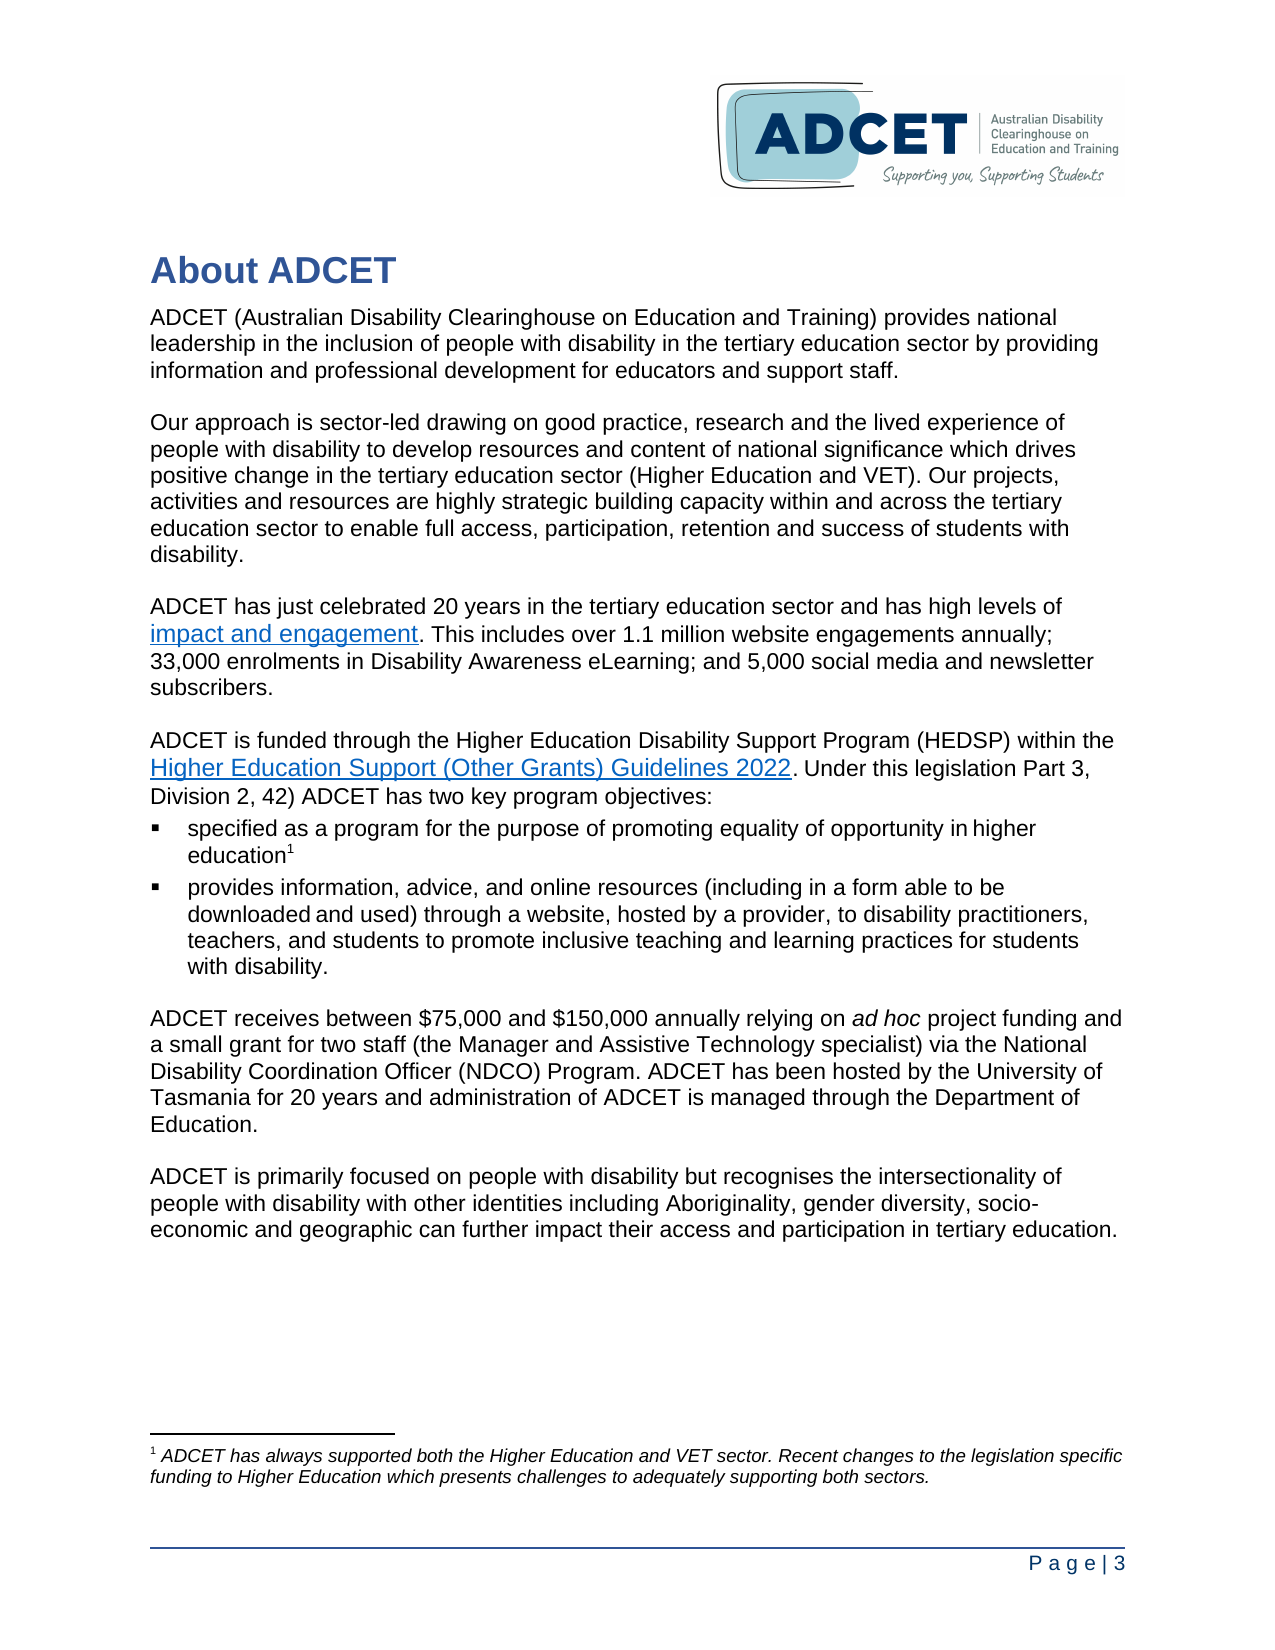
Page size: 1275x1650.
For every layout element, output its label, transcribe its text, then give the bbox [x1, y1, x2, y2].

text ADCET is primarily focused on people with disability but recognises the intersectionality of people with disability with other identities including Aboriginality, gender diversity, socio-economic and geographic can further impact their access and participation in tertiary education. [150, 1163, 1125, 1242]
picture [709, 75, 1125, 197]
subtitle About ADCET [150, 248, 1125, 291]
text Our approach is sector-led drawing on good practice, research and the lived experience of people with disability to develop resources and content of national significance which drives positive change in the tertiary education sector (Higher Education and VET). Our projects, activities and resources are highly strategic building capacity within and across the tertiary education sector to enable full access, participation, retention and success of students with disability. [150, 409, 1125, 567]
text ADCET (Australian Disability Clearinghouse on Education and Training) provides national leadership in the inclusion of people with disability in the tertiary education sector by providing information and professional development for educators and support staff. [150, 304, 1125, 383]
text ADCET has just celebrated 20 years in the tertiary education sector and has high levels of impact and engagement. This includes over 1.1 million website engagements annually; 33,000 enrolments in Disability Awareness eLearning; and 5,000 social media and newsletter subscribers. [150, 593, 1125, 701]
list specified as a program for the purpose of promoting equality of opportunity in higher education [150, 815, 1125, 868]
text ADCET is funded through the Higher Education Disability Support Program (HEDSP) within the Higher Education Support (Other Grants) Guidelines 2022. Under this legislation Part 3, Division 2, 42) ADCET has two key program objectives: [150, 727, 1125, 809]
list provides information, advice, and online resources (including in a form able to be downloaded and used) through a website, hosted by a provider, to disability practitioners, teachers, and students to promote inclusive teaching and learning practices for students with disability. [150, 874, 1125, 979]
text ADCET receives between $75,000 and $150,000 annually relying on ad hoc project funding and a small grant for two staff (the Manager and Assistive Technology specialist) via the National Disability Coordination Officer (NDCO) Program. ADCET has been hosted by the University of Tasmania for 20 years and administration of ADCET is managed through the Department of Education. [150, 1005, 1125, 1137]
